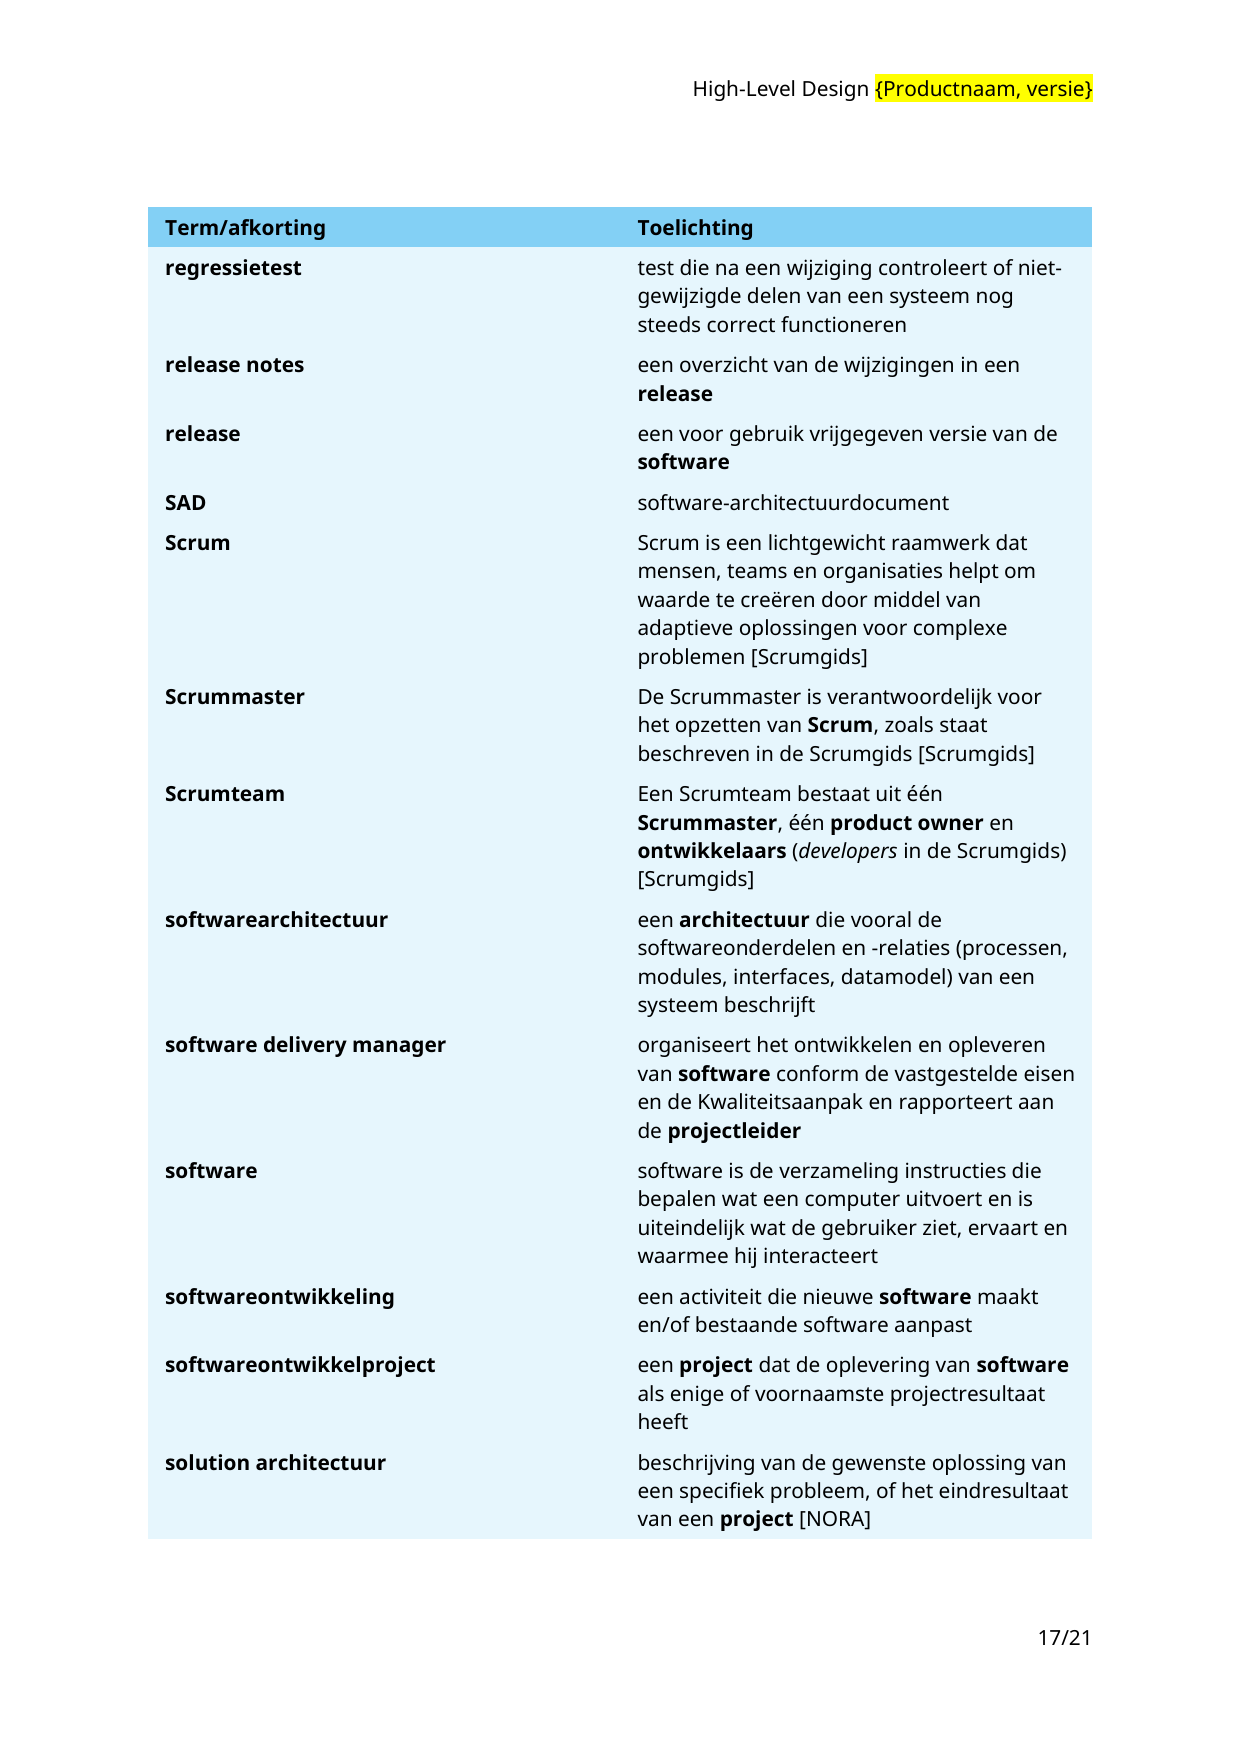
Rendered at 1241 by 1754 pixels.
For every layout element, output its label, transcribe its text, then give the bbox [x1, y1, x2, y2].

table_cell software [148, 1150, 620, 1276]
table_cell Scrum [148, 522, 620, 676]
table_cell SAD [148, 482, 620, 522]
table_header Toelichting [620, 207, 1092, 247]
table_cell De Scrummaster is verantwoordelijk voor het opzetten van Scrum, zoals staat beschreven in de Scrumgids [Scrumgids] [620, 676, 1092, 773]
table_cell solution architectuur [148, 1442, 620, 1539]
table_cell software delivery manager [148, 1025, 620, 1150]
table_cell Scrummaster [148, 676, 620, 773]
table_cell beschrijving van de gewenste oplossing van een specifiek probleem, of het eindresultaat van een project [NORA] [620, 1442, 1092, 1539]
table_cell Een Scrumteam bestaat uit één Scrummaster, één product owner en ontwikkelaars (developers in de Scrumgids) [Scrumgids] [620, 773, 1092, 899]
table_cell Scrumteam [148, 773, 620, 899]
table_cell softwareontwikkeling [148, 1276, 620, 1344]
table_cell softwareontwikkelproject [148, 1345, 620, 1442]
table_cell test die na een wijziging controleert of niet-gewijzigde delen van een systeem nog steeds correct functioneren [620, 247, 1092, 344]
table_cell software-architectuurdocument [620, 482, 1092, 522]
table_cell software is de verzameling instructies die bepalen wat een computer uitvoert en is uiteindelijk wat de gebruiker ziet, ervaart en waarmee hij interacteert [620, 1150, 1092, 1276]
table_cell een voor gebruik vrijgegeven versie van de software [620, 413, 1092, 482]
table_cell regressietest [148, 247, 620, 344]
table_cell een architectuur die vooral de softwareonderdelen en -relaties (processen, modules, interfaces, datamodel) van een systeem beschrijft [620, 899, 1092, 1024]
table_cell release [148, 413, 620, 482]
table_cell Scrum is een lichtgewicht raamwerk dat mensen, teams en organisaties helpt om waarde te creёren door middel van adaptieve oplossingen voor complexe problemen [Scrumgids] [620, 522, 1092, 676]
table_cell organiseert het ontwikkelen en opleveren van software conform de vastgestelde eisen en de Kwaliteitsaanpak en rapporteert aan de projectleider [620, 1025, 1092, 1150]
table_cell een activiteit die nieuwe software maakt en/of bestaande software aanpast [620, 1276, 1092, 1344]
table_cell softwarearchitectuur [148, 899, 620, 1024]
table_cell release notes [148, 344, 620, 413]
table_cell een overzicht van de wijzigingen in een release [620, 344, 1092, 413]
table_cell een project dat de oplevering van software als enige of voornaamste projectresultaat heeft [620, 1345, 1092, 1442]
table_header Term/afkorting [148, 207, 620, 247]
